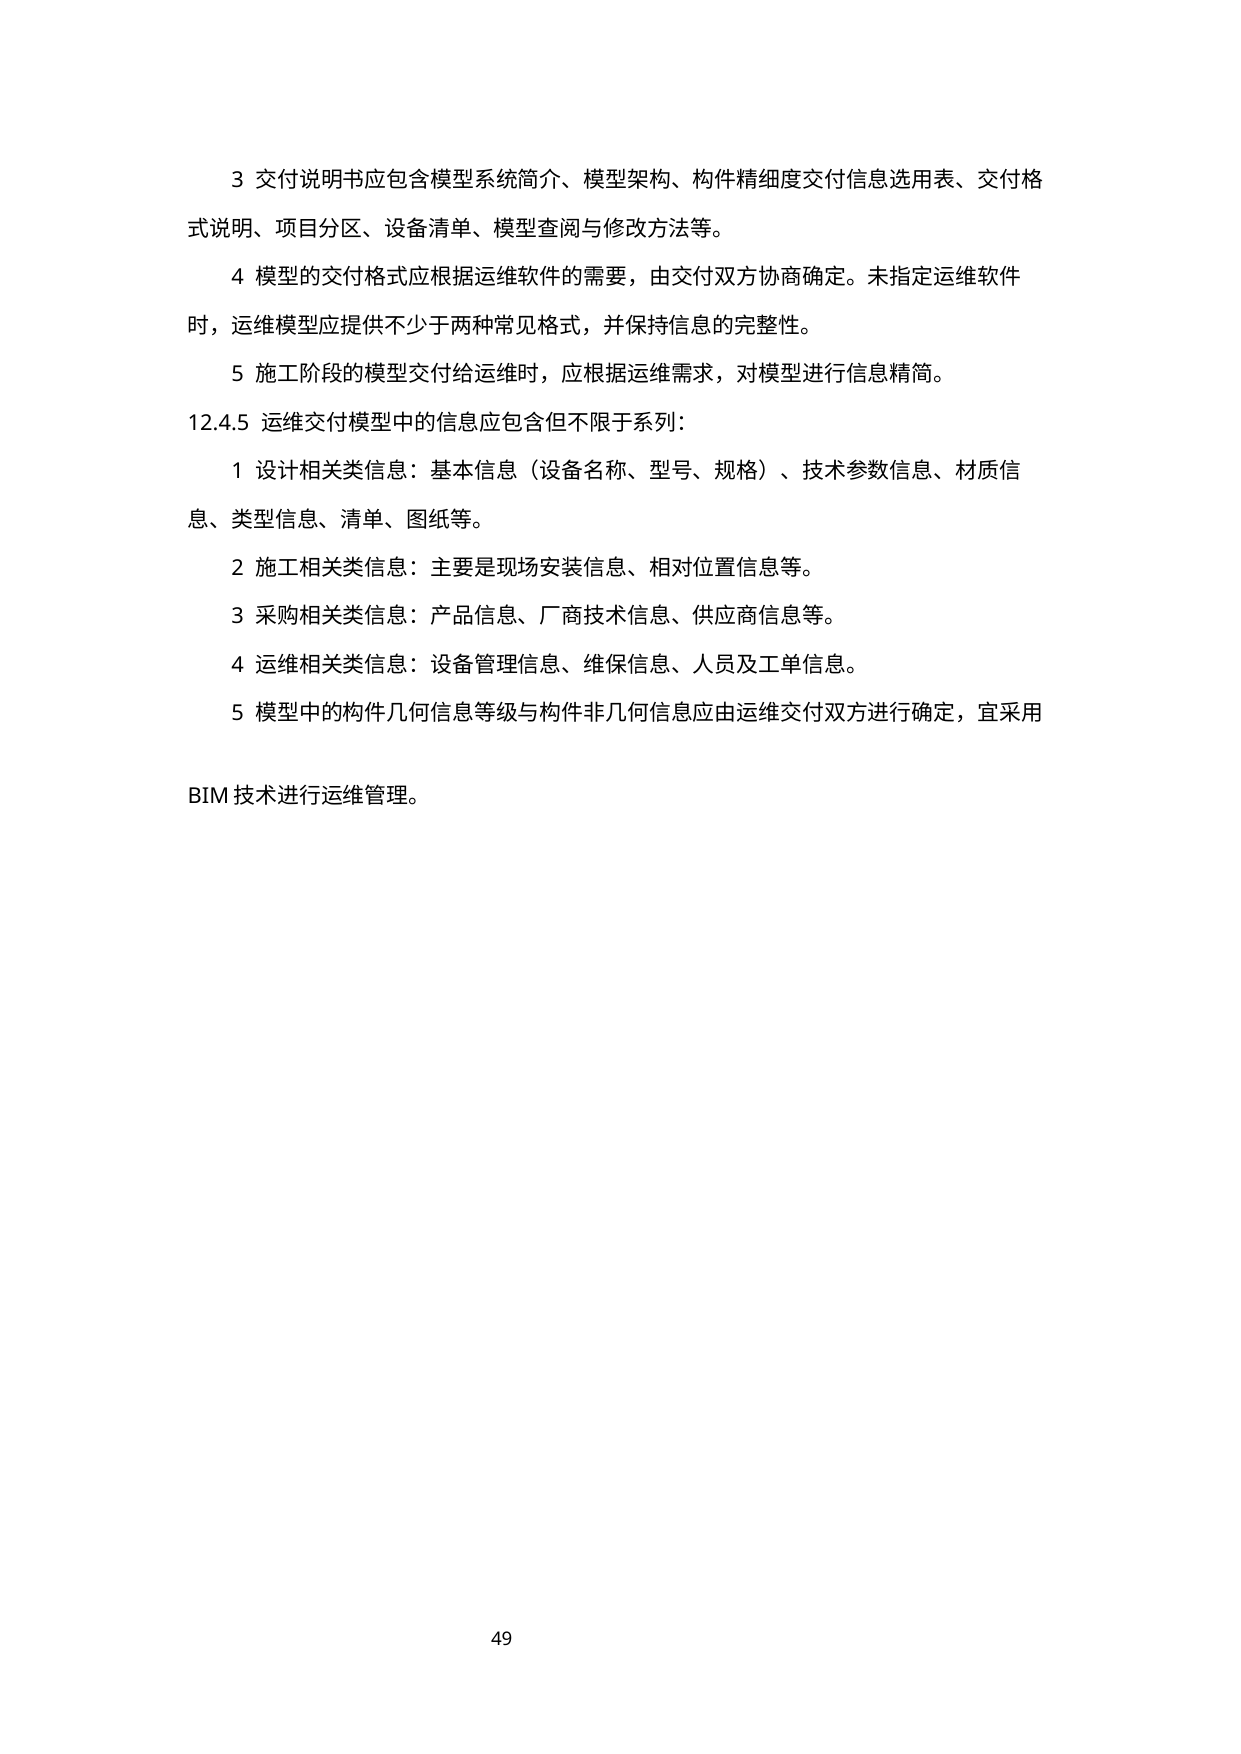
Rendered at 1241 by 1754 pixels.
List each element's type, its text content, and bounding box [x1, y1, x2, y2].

text 5 模型中的构件几何信息等级与构件非几何信息应由运维交付双方进行确定，宜采用BIM技术进行运维管理。 [187, 695, 1053, 825]
text 4 模型的交付格式应根据运维软件的需要，由交付双方协商确定。未指定运维软件时，运维模型应提供不少于两种常见格式，并保持信息的完整性。 [187, 259, 1053, 340]
text 4 运维相关类信息：设备管理信息、维保信息、人员及工单信息。 [187, 647, 1053, 679]
text 3 交付说明书应包含模型系统简介、模型架构、构件精细度交付信息选用表、交付格式说明、项目分区、设备清单、模型查阅与修改方法等。 [187, 162, 1053, 243]
text 2 施工相关类信息：主要是现场安装信息、相对位置信息等。 [187, 550, 1053, 582]
text 12.4.5 运维交付模型中的信息应包含但不限于系列： [187, 404, 1053, 437]
text 3 采购相关类信息：产品信息、厂商技术信息、供应商信息等。 [187, 598, 1053, 631]
text 5 施工阶段的模型交付给运维时，应根据运维需求，对模型进行信息精简。 [187, 356, 1053, 389]
text 1 设计相关类信息：基本信息（设备名称、型号、规格）、技术参数信息、材质信息、类型信息、清单、图纸等。 [187, 453, 1053, 534]
